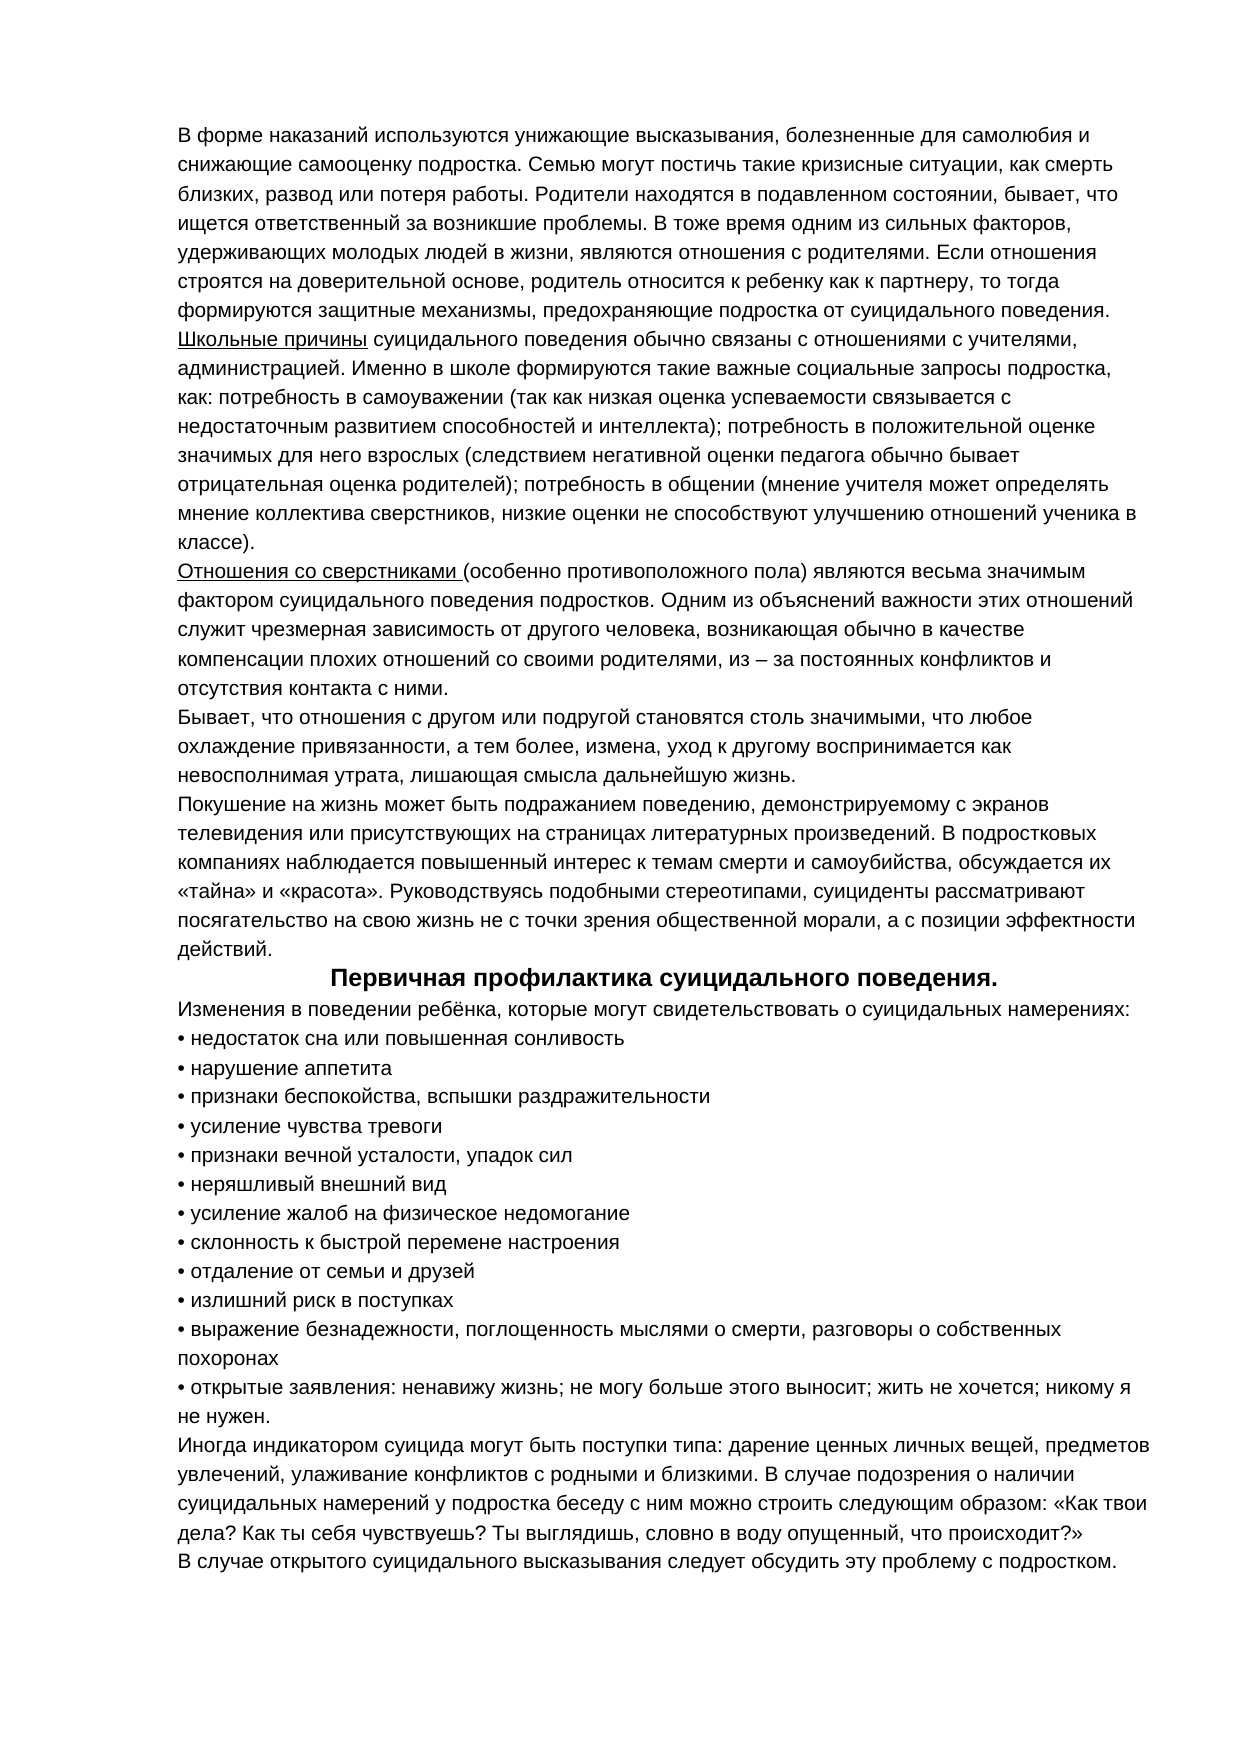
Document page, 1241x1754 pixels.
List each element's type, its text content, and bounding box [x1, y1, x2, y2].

text Изменения в поведении ребёнка, которые могут свидетельствовать о суицидальных намерениях: • недостаток сна или повышенная сонливость • нарушение аппетита • признаки беспокойства, вспышки раздражительности • усиление чувства тревоги • признаки вечной усталости, упадок сил • неряшливый внешний вид • усиление жалоб на физическое недомогание • склонность к быстрой перемене настроения • отдаление от семьи и друзей • излишний риск в поступках • выражение безнадежности, поглощенность мыслями о смерти, разговоры о собственных похоронах • открытые заявления: ненавижу жизнь; не могу больше этого выносит; жить не хочется; никому я не нужен. Иногда индикатором суицида могут быть поступки типа: дарение ценных личных вещей, предметов увлечений, улаживание конфликтов с родными и близкими. В случае подозрения о наличии суицидальных намерений у подростка беседу с ним можно строить следующим образом: «Как твои дела? Как ты себя чувствуешь? Ты выглядишь, словно в воду опущенный, что происходит?» В случае открытого суицидального высказывания следует обсудить эту проблему с подростком. [177, 992, 1152, 1573]
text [177, 118, 1152, 322]
text Покушение на жизнь может быть подражанием поведению, демонстрируемому с экранов телевидения или присутствующих на страницах литературных произведений. В подростковых компаниях наблюдается повышенный интерес к темам смерти и самоубийства, обсуждается их «тайна» и «красота». Руководствуясь подобными стереотипами, суициденты рассматривают посягательство на свою жизнь не с точки зрения общественной морали, а с позиции эффектности действий. [177, 787, 1152, 961]
text Отношения со сверстниками (особенно противоположного пола) являются весьма значимым фактором суицидального поведения подростков. Одним из объяснений важности этих отношений служит чрезмерная зависимость от другого человека, возникающая обычно в качестве компенсации плохих отношений со своими родителями, из – за постоянных конфликтов и отсутствия контакта с ними. [177, 554, 1152, 699]
text Школьные причины суицидального поведения обычно связаны с отношениями с учителями, администрацией. Именно в школе формируются такие важные социальные запросы подростка, как: потребность в самоуважении (так как низкая оценка успеваемости связывается с недостаточным развитием способностей и интеллекта); потребность в положительной оценке значимых для него взрослых (следствием негативной оценки педагога обычно бывает отрицательная оценка родителей); потребность в общении (мнение учителя может определять мнение коллектива сверстников, низкие оценки не способствуют улучшению отношений ученика в классе). [177, 322, 1152, 554]
text Первичная профилактика суицидального поведения. [177, 961, 1152, 992]
text Бывает, что отношения с другом или подругой становятся столь значимыми, что любое охлаждение привязанности, а тем более, измена, уход к другому воспринимается как невосполнимая утрата, лишающая смысла дальнейшую жизнь. [177, 699, 1152, 787]
